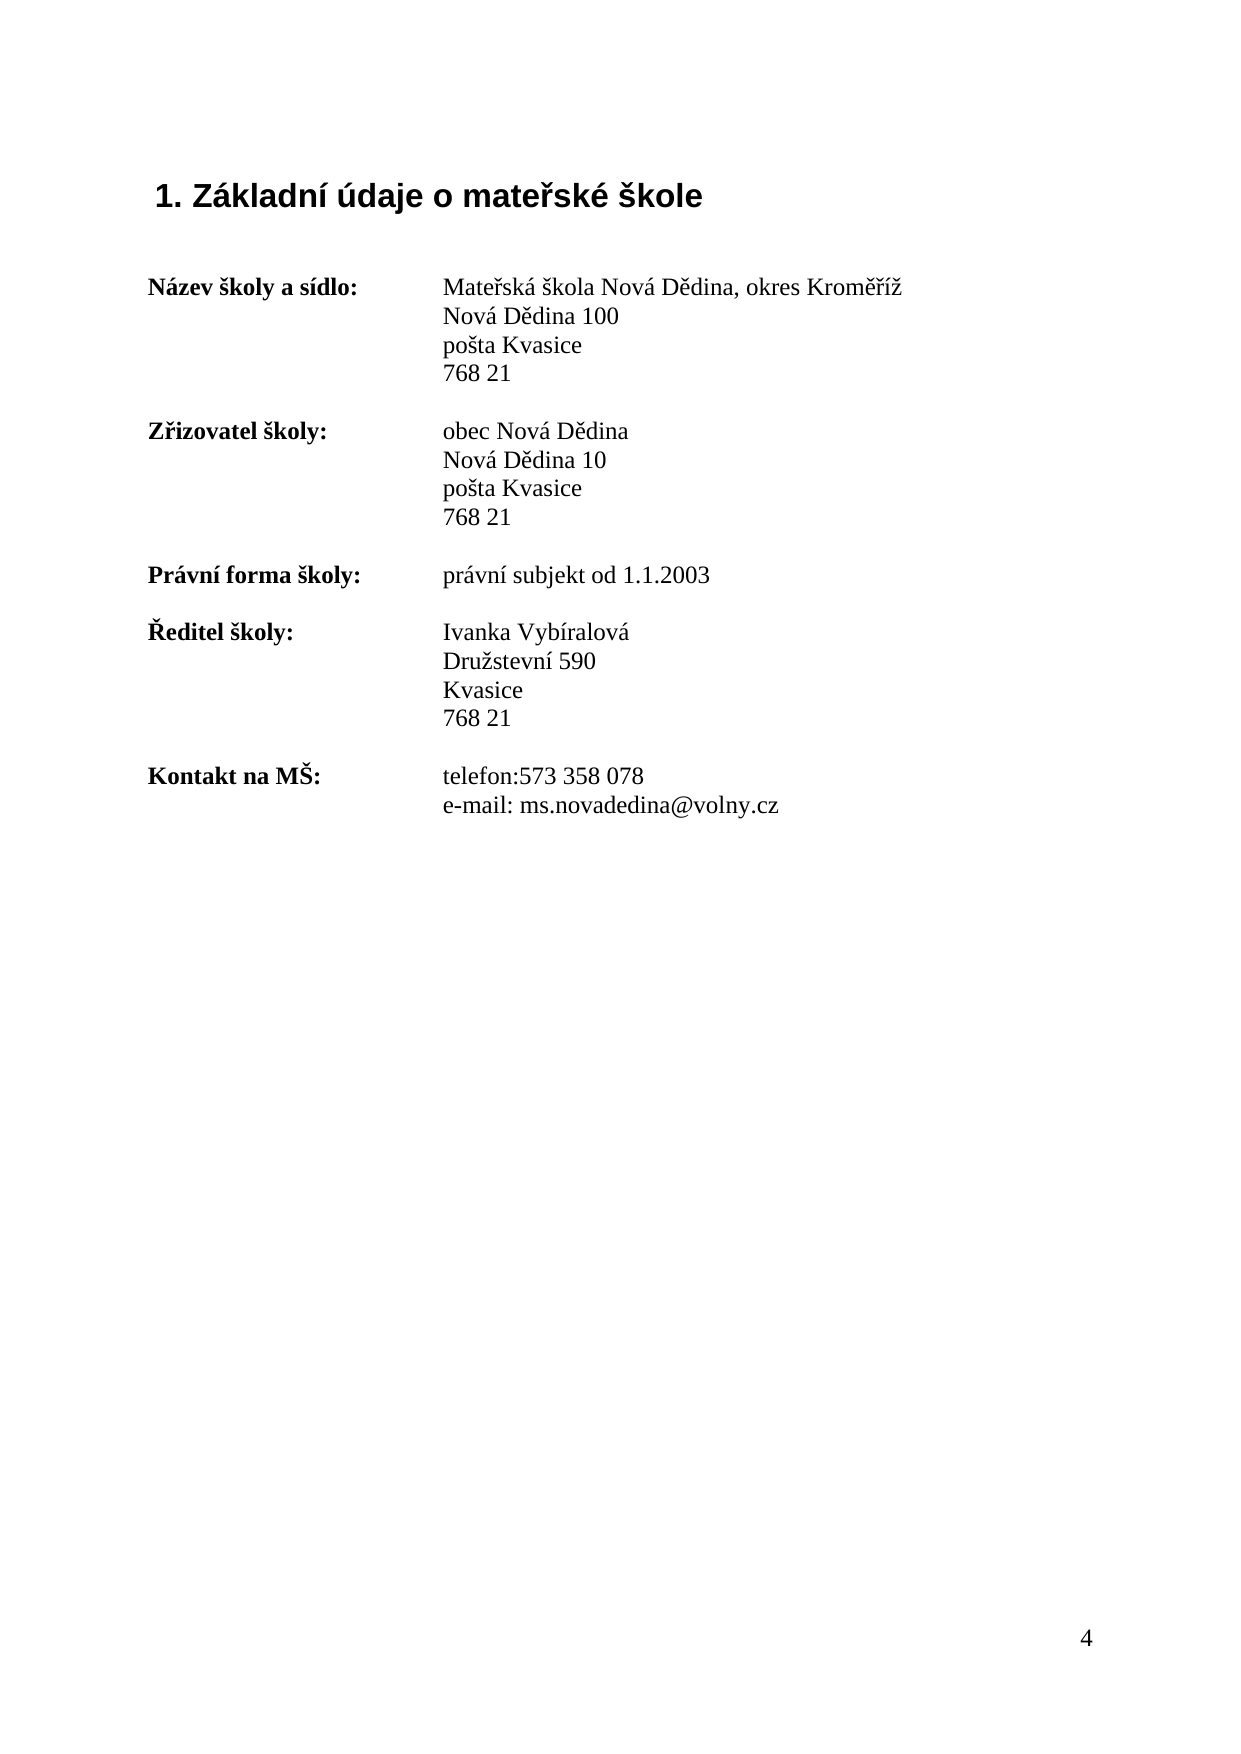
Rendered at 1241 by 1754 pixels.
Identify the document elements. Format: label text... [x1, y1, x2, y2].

text 768 21 [443, 358, 1093, 387]
text Název školy a sídlo: Mateřská škola Nová Dědina, okres Kroměříž [148, 272, 1093, 301]
subtitle Základní údaje o mateřské škole [154, 176, 1093, 215]
text pošta Kvasice [443, 473, 1093, 502]
text Nová Dědina 100 [369, 301, 1093, 330]
text 768 21 [443, 703, 1093, 732]
text e-mail: ms.novadedina@volny.cz [369, 790, 1093, 818]
text Právní forma školy: právní subjekt od 1.1.2003 [148, 560, 1093, 588]
text Kontakt na MŠ: telefon:573 358 078 [148, 761, 1093, 790]
text Zřizovatel školy: obec Nová Dědina [148, 416, 1093, 445]
text 768 21 [443, 502, 1093, 531]
text Nová Dědina 10 [443, 445, 1093, 473]
text Družstevní 590 [369, 646, 1093, 675]
text Ředitel školy: Ivanka Vybíralová [148, 617, 1093, 646]
text Kvasice [443, 675, 1093, 703]
text pošta Kvasice [369, 330, 1093, 358]
